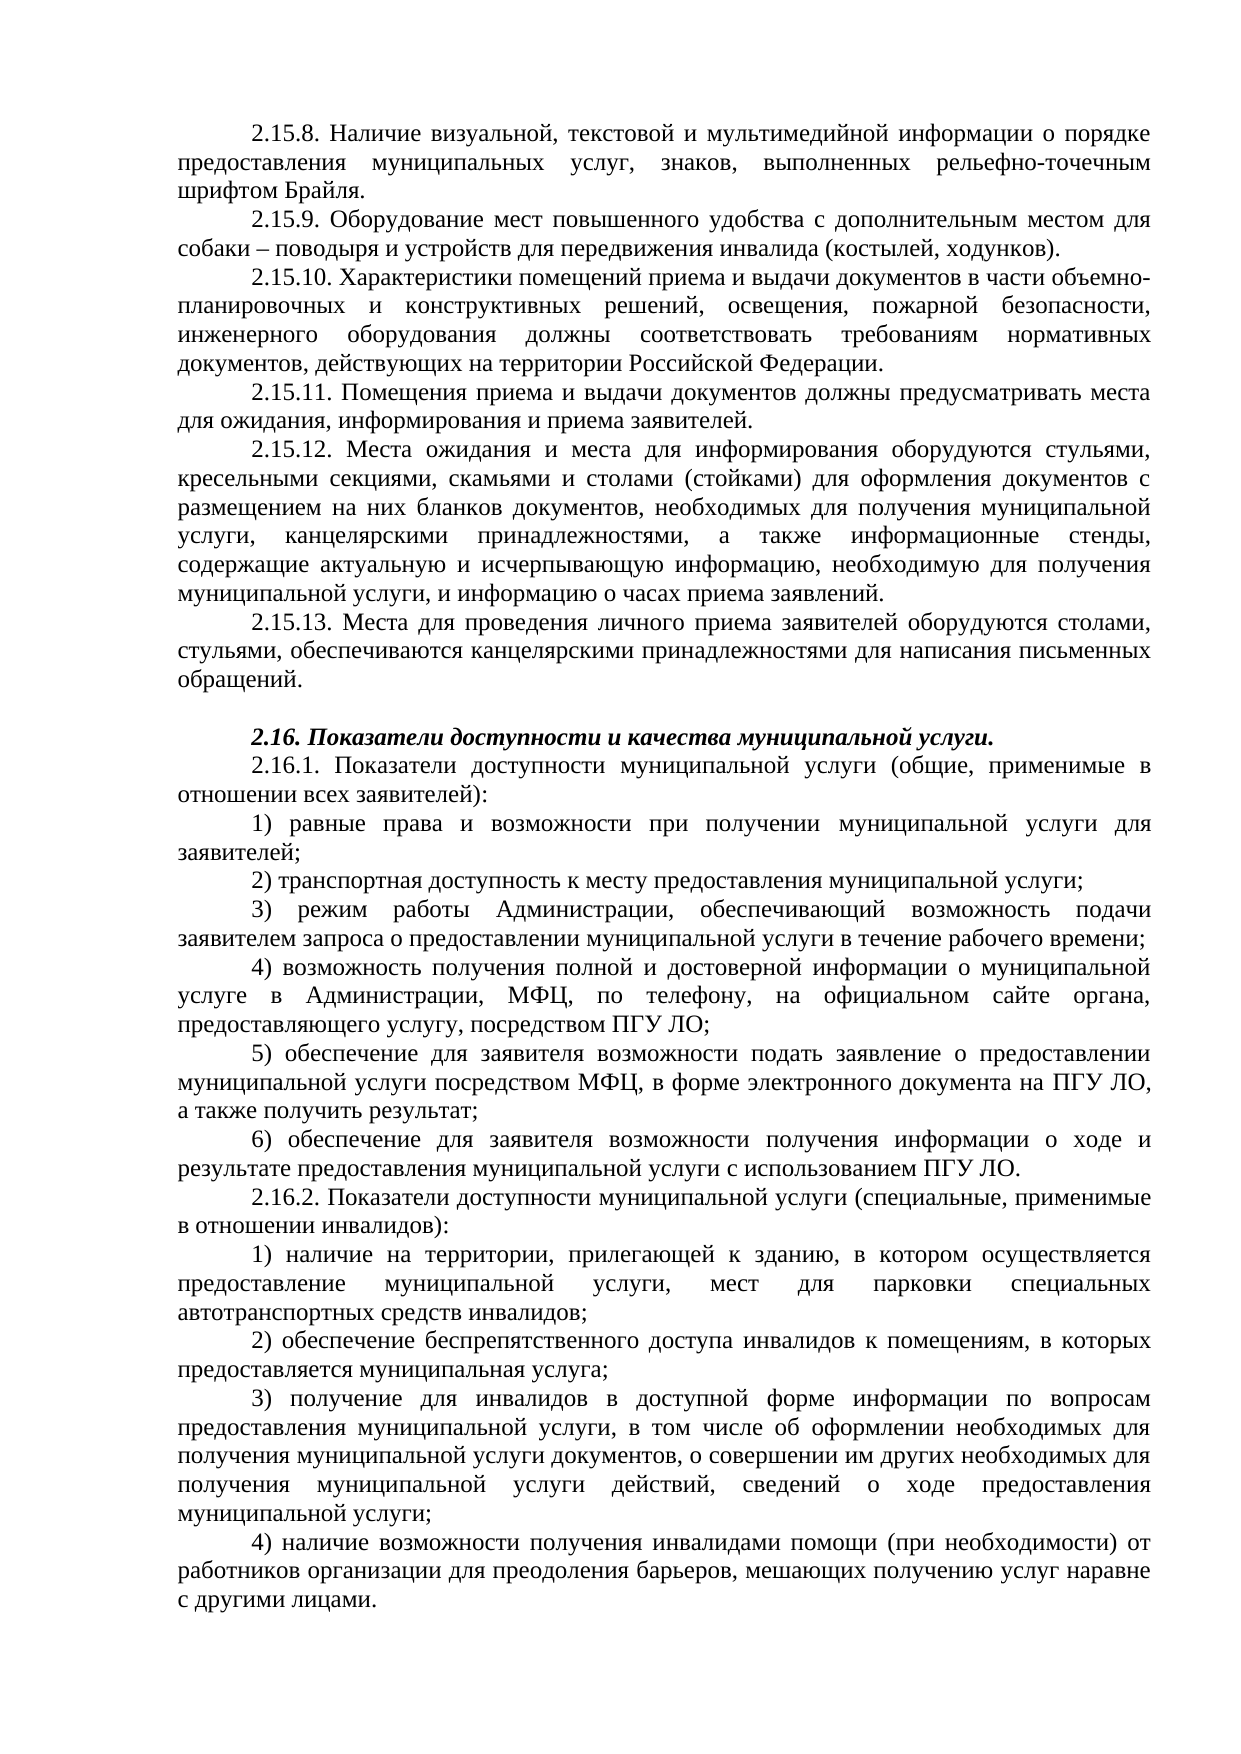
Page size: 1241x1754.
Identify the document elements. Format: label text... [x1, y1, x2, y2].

text 2.15.9. Оборудование мест повышенного удобства с дополнительным местом для собаки – поводыря и устройств для передвижения инвалида (костылей, ходунков). [177, 204, 1152, 262]
text 2.15.13. Места для проведения личного приема заявителей оборудуются столами, стульями, обеспечиваются канцелярскими принадлежностями для написания письменных обращений. [177, 607, 1152, 693]
text 6) обеспечение для заявителя возможности получения информации о ходе и результате предоставления муниципальной услуги с использованием ПГУ ЛО. [177, 1124, 1152, 1182]
text 2.15.12. Места ожидания и места для информирования оборудуются стульями, кресельными секциями, скамьями и столами (стойками) для оформления документов с размещением на них бланков документов, необходимых для получения муниципальной услуги, канцелярскими принадлежностями, а также информационные стенды, содержащие актуальную и исчерпывающую информацию, необходимую для получения муниципальной услуги, и информацию о часах приема заявлений. [177, 434, 1152, 607]
text 2.16.1. Показатели доступности муниципальной услуги (общие, применимые в отношении всех заявителей): [177, 751, 1152, 808]
text 1) равные права и возможности при получении муниципальной услуги для заявителей; [177, 808, 1152, 866]
text 2.15.8. Наличие визуальной, текстовой и мультимедийной информации о порядке предоставления муниципальных услуг, знаков, выполненных рельефно-точечным шрифтом Брайля. [177, 118, 1152, 204]
text 2.16.2. Показатели доступности муниципальной услуги (специальные, применимые в отношении инвалидов): [177, 1182, 1152, 1239]
text 1) наличие на территории, прилегающей к зданию, в котором осуществляется предоставление муниципальной услуги, мест для парковки специальных автотранспортных средств инвалидов; [177, 1239, 1152, 1326]
text 3) получение для инвалидов в доступной форме информации по вопросам предоставления муниципальной услуги, в том числе об оформлении необходимых для получения муниципальной услуги документов, о совершении им других необходимых для получения муниципальной услуги действий, сведений о ходе предоставления муниципальной услуги; [177, 1383, 1152, 1527]
text 3) режим работы Администрации, обеспечивающий возможность подачи заявителем запроса о предоставлении муниципальной услуги в течение рабочего времени; [177, 894, 1152, 952]
text 4) наличие возможности получения инвалидами помощи (при необходимости) от работников организации для преодоления барьеров, мешающих получению услуг наравне с другими лицами. [177, 1527, 1152, 1613]
text 4) возможность получения полной и достоверной информации о муниципальной услуге в Администрации, МФЦ, по телефону, на официальном сайте органа, предоставляющего услугу, посредством ПГУ ЛО; [177, 952, 1152, 1038]
text 2) обеспечение беспрепятственного доступа инвалидов к помещениям, в которых предоставляется муниципальная услуга; [177, 1326, 1152, 1383]
text 2.16. Показатели доступности и качества муниципальной услуги. [251, 722, 1152, 751]
text 2.15.11. Помещения приема и выдачи документов должны предусматривать места для ожидания, информирования и приема заявителей. [177, 377, 1152, 434]
text 5) обеспечение для заявителя возможности подать заявление о предоставлении муниципальной услуги посредством МФЦ, в форме электронного документа на ПГУ ЛО, а также получить результат; [177, 1038, 1152, 1124]
text 2.15.10. Характеристики помещений приема и выдачи документов в части объемно-планировочных и конструктивных решений, освещения, пожарной безопасности, инженерного оборудования должны соответствовать требованиям нормативных документов, действующих на территории Российской Федерации. [177, 262, 1152, 377]
text 2) транспортная доступность к месту предоставления муниципальной услуги; [177, 866, 1152, 894]
